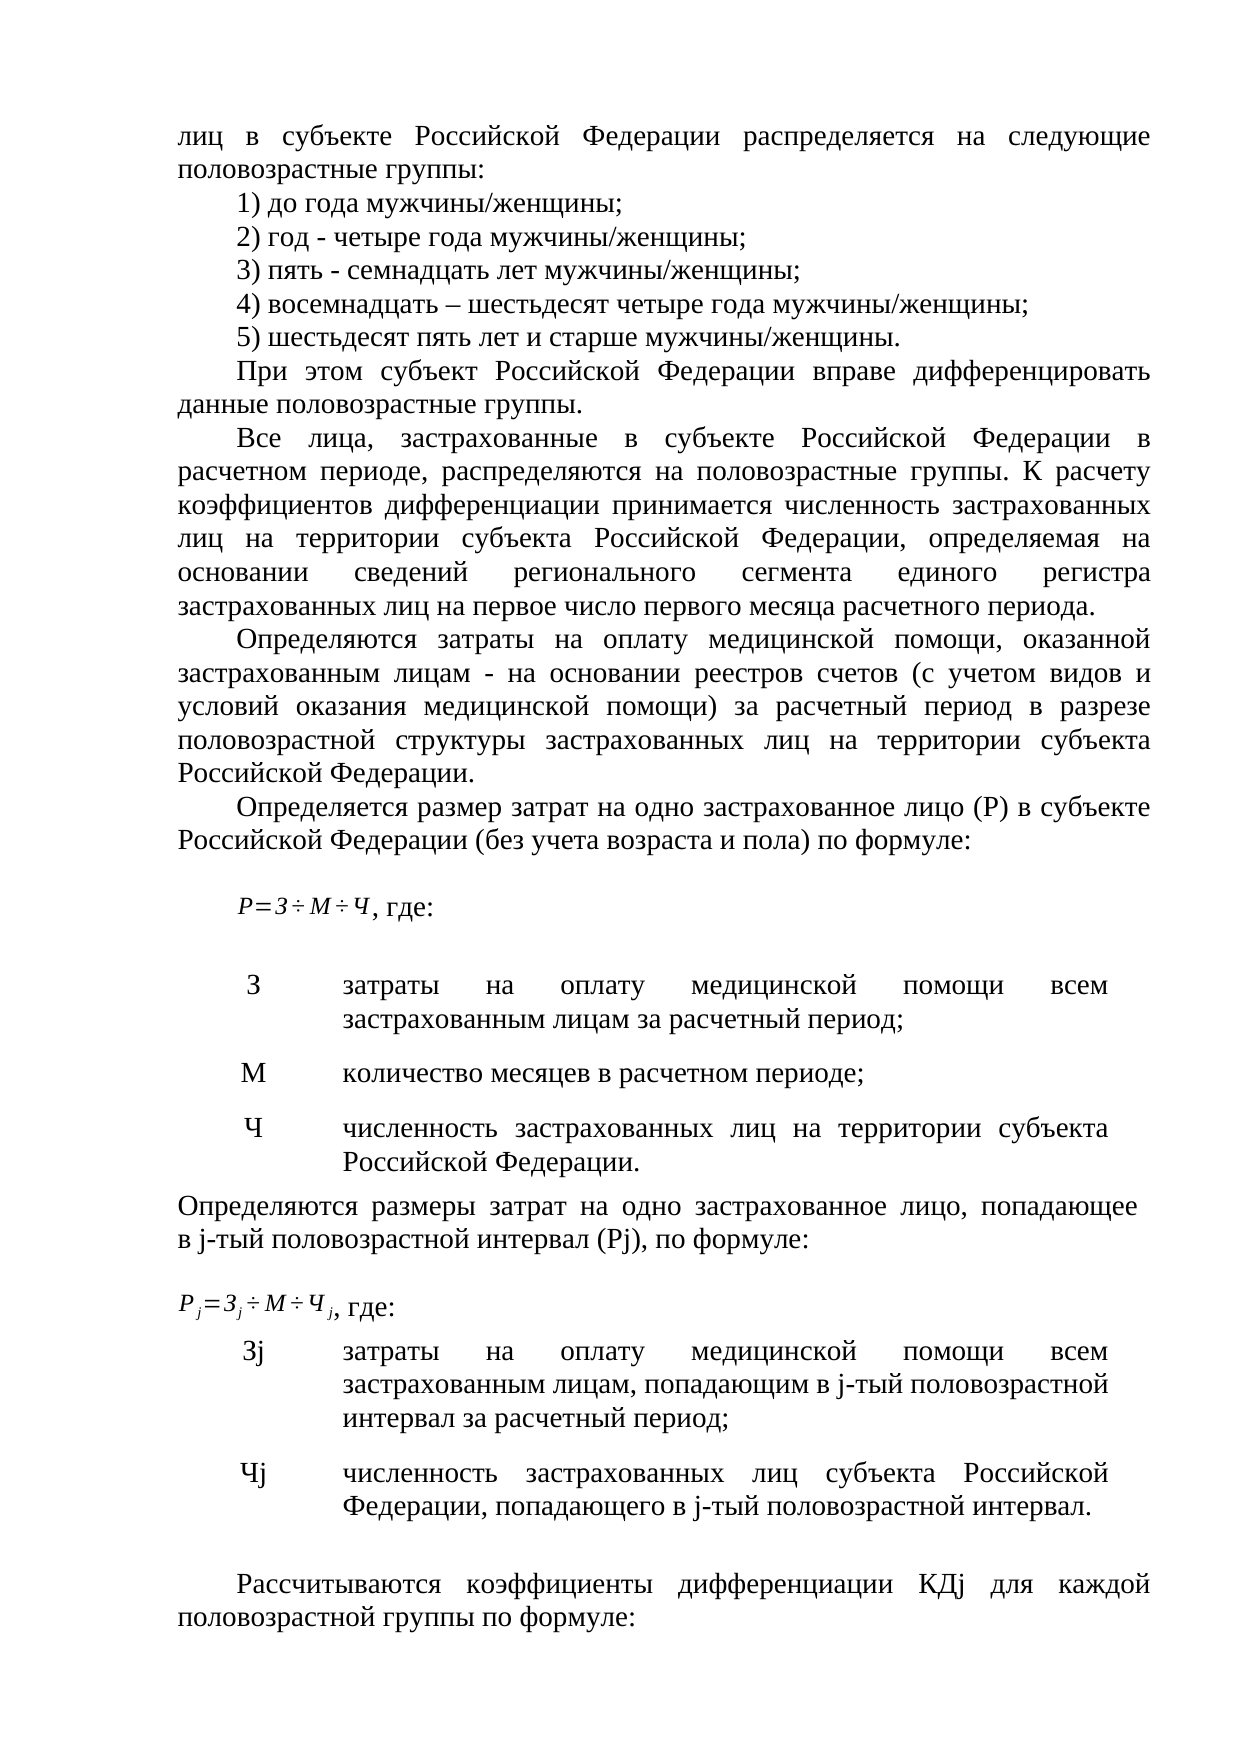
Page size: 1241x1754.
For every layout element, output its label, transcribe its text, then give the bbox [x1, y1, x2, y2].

text , где: [177, 1289, 1152, 1322]
text 1) до года мужчины/женщины; [177, 185, 1152, 219]
table_cell Чj [171, 1444, 336, 1532]
text 4) восемнадцать – шестьдесят четыре года мужчины/женщины; [177, 286, 1152, 319]
table_header затраты на оплату медицинской помощи всем застрахованным лицам, попадающим в j-тый половозрастной интервал за расчетный период; [336, 1322, 1116, 1444]
text 2) год - четыре года мужчины/женщины; [177, 219, 1152, 252]
table_cell Ч [171, 1100, 336, 1188]
table_header Зj [171, 1322, 336, 1444]
table_header З [171, 957, 336, 1045]
table_cell М [171, 1045, 336, 1100]
text , где: [177, 889, 1152, 923]
text Определяются затраты на оплату медицинской помощи, оказанной застрахованным лицам - на основании реестров счетов (с учетом видов и условий оказания медицинской помощи) за расчетный период в разрезе половозрастной структуры застрахованных лиц на территории субъекта Российской Федерации. [177, 621, 1152, 789]
table_cell численность застрахованных лиц на территории субъекта Российской Федерации. [336, 1100, 1116, 1188]
text При этом субъект Российской Федерации вправе дифференцировать данные половозрастные группы. [177, 353, 1152, 420]
text Рассчитываются коэффициенты дифференциации КДj для каждой половозрастной группы по формуле: [177, 1566, 1152, 1633]
text Определяются размеры затрат на одно застрахованное лицо, попадающее в j-тый половозрастной интервал (Pj), по формуле: [177, 1188, 1152, 1255]
table_cell численность застрахованных лиц субъекта Российской Федерации, попадающего в j-тый половозрастной интервал. [336, 1444, 1116, 1532]
table_cell количество месяцев в расчетном периоде; [336, 1045, 1116, 1100]
text Все лица, застрахованные в субъекте Российской Федерации в расчетном периоде, распределяются на половозрастные группы. К расчету коэффициентов дифференциации принимается численность застрахованных лиц на территории субъекта Российской Федерации, определяемая на основании сведений регионального сегмента единого регистра застрахованных лиц на первое число первого месяца расчетного периода. [177, 420, 1152, 621]
text Определяется размер затрат на одно застрахованное лицо (P) в субъекте Российской Федерации (без учета возраста и пола) по формуле: [177, 789, 1152, 856]
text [177, 118, 1152, 185]
text 3) пять - семнадцать лет мужчины/женщины; [177, 252, 1152, 286]
table_header затраты на оплату медицинской помощи всем застрахованным лицам за расчетный период; [336, 957, 1116, 1045]
text 5) шестьдесят пять лет и старше мужчины/женщины. [177, 319, 1152, 353]
